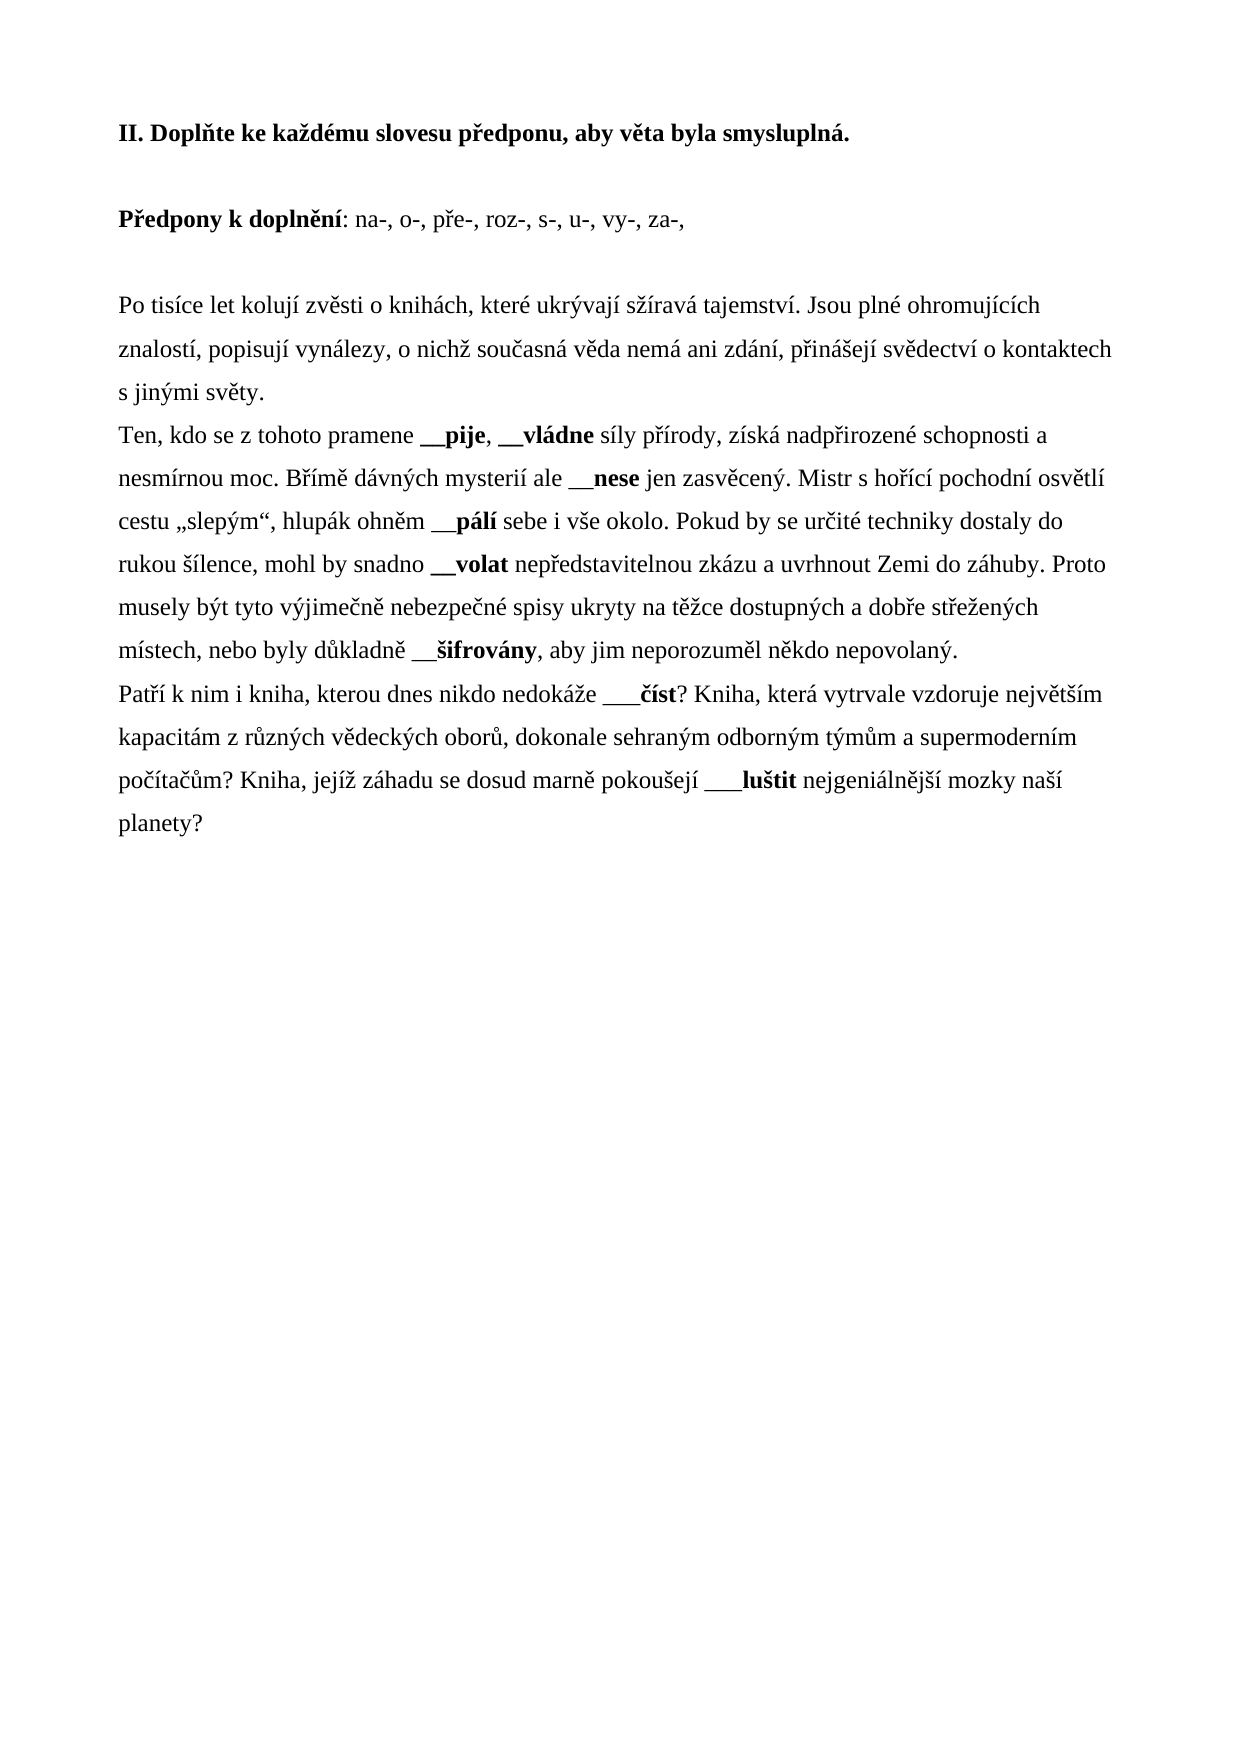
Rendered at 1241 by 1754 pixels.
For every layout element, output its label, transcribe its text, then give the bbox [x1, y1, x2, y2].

text Předpony k doplnění: na-, o-, pře-, roz-, s-, u-, vy-, za-, [118, 204, 1122, 233]
text II. Doplňte ke každému slovesu předponu, aby věta byla smysluplná. [118, 118, 1122, 147]
text Po tisíce let kolují zvěsti o knihách, které ukrývají sžíravá tajemství. Jsou plné ohromujících znalostí, popisují vynálezy, o nichž současná věda nemá ani zdání, přinášejí svědectví o kontaktech s jinými světy. [118, 291, 1122, 406]
text Ten, kdo se z tohoto pramene __pije, __vládne síly přírody, získá nadpřirozené schopnosti a nesmírnou moc. Břímě dávných mysterií ale __nese jen zasvěcený. Mistr s hořící pochodní osvětlí cestu „slepým“, hlupák ohněm __pálí sebe i vše okolo. Pokud by se určité techniky dostaly do rukou šílence, mohl by snadno __volat nepředstavitelnou zkázu a uvrhnout Zemi do záhuby. Proto musely být tyto výjimečně nebezpečné spisy ukryty na těžce dostupných a dobře střežených místech, nebo byly důkladně __šifrovány, aby jim neporozuměl někdo nepovolaný. [118, 420, 1122, 664]
text Patří k nim i kniha, kterou dnes nikdo nedokáže ___číst? Kniha, která vytrvale vzdoruje největším kapacitám z různých vědeckých oborů, dokonale sehraným odborným týmům a supermoderním počítačům? Kniha, jejíž záhadu se dosud marně pokoušejí ___luštit nejgeniálnější mozky naší planety? [118, 679, 1122, 837]
